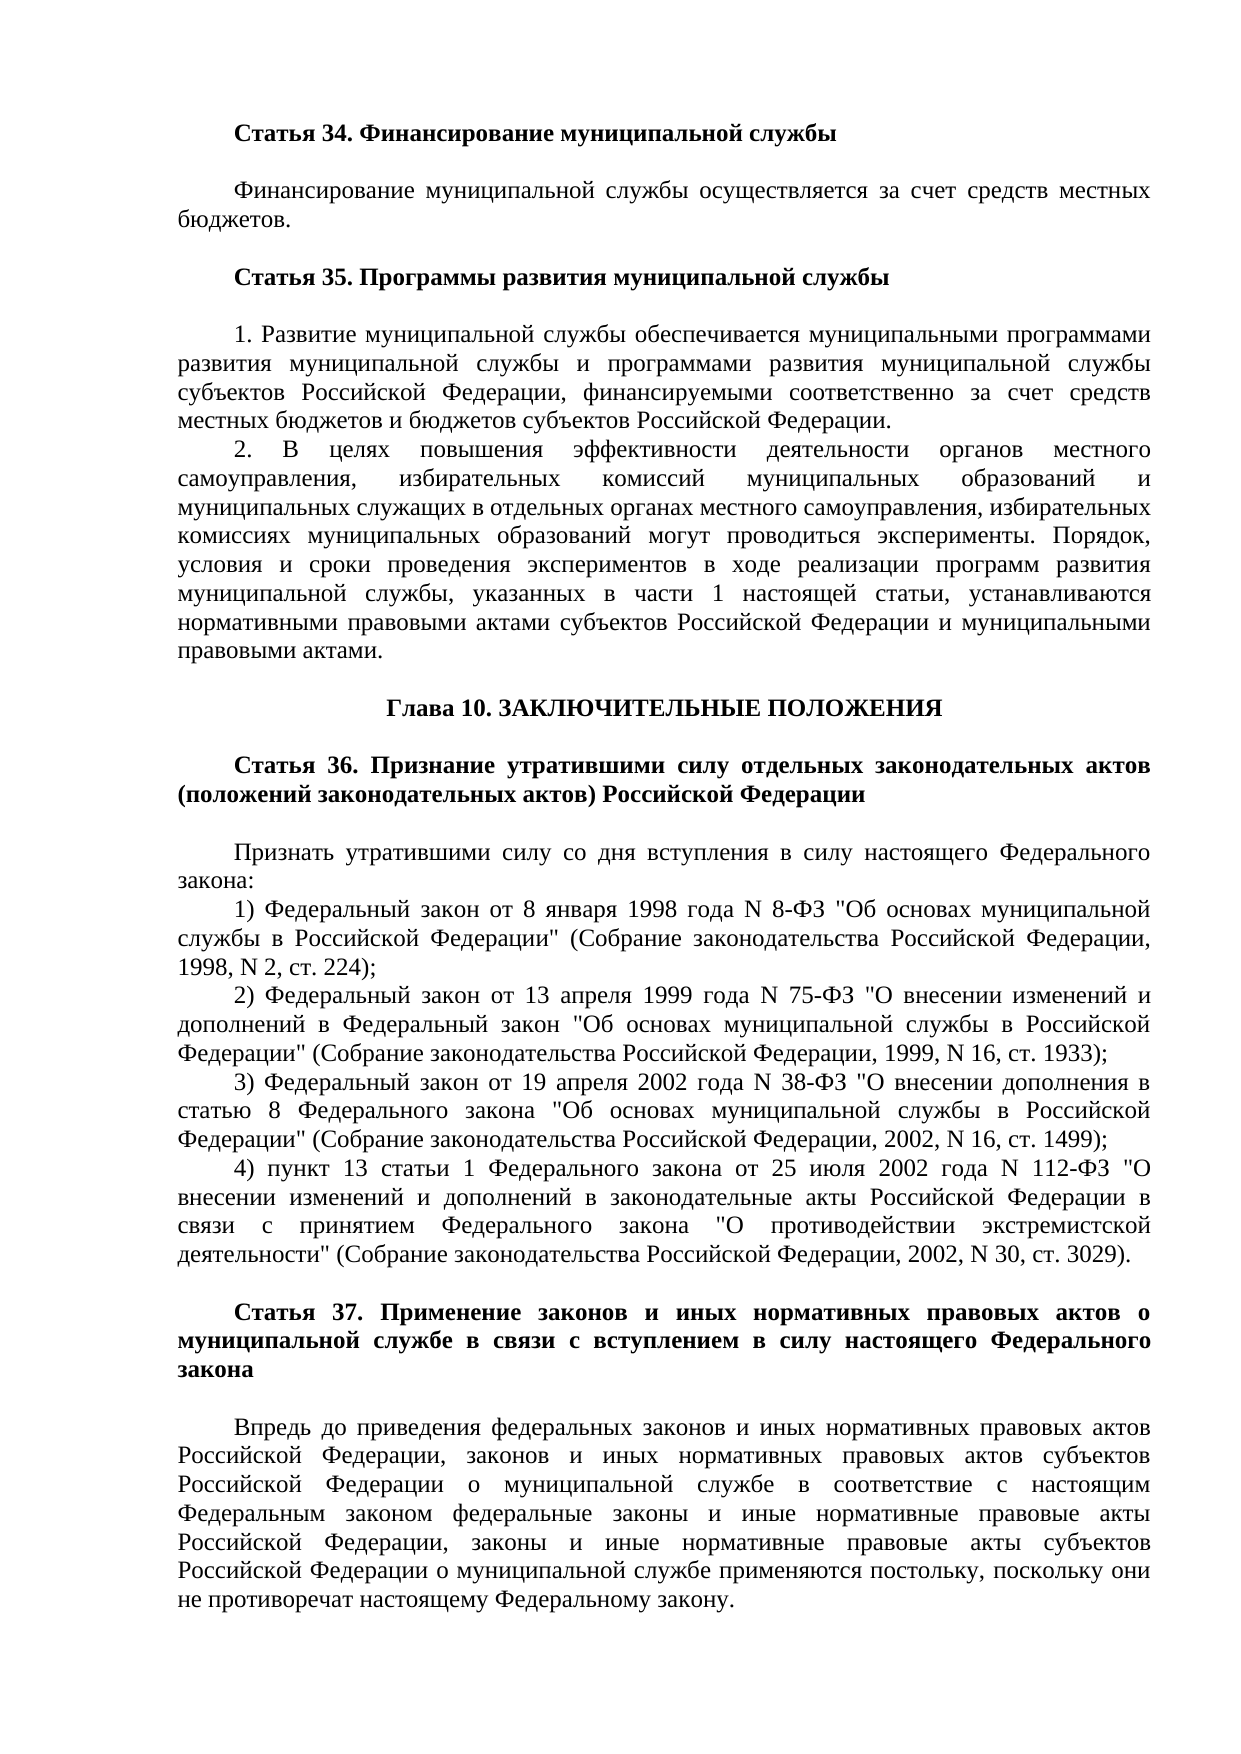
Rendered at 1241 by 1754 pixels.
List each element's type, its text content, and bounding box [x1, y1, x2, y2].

text Статья 36. Признание утратившими силу отдельных законодательных актов (положений законодательных актов) Российской Федерации [177, 751, 1152, 808]
text Финансирование муниципальной службы осуществляется за счет средств местных бюджетов. [177, 176, 1152, 233]
text 3) Федеральный закон от 19 апреля 2002 года N 38-ФЗ "О внесении дополнения в статью 8 Федерального закона "Об основах муниципальной службы в Российской Федерации" (Собрание законодательства Российской Федерации, 2002, N 16, ст. 1499); [177, 1067, 1152, 1153]
text 4) пункт 13 статьи 1 Федерального закона от 25 июля 2002 года N 112-ФЗ "О внесении изменений и дополнений в законодательные акты Российской Федерации в связи с принятием Федерального закона "О противодействии экстремистской деятельности" (Собрание законодательства Российской Федерации, 2002, N 30, ст. 3029). [177, 1153, 1152, 1268]
text 1) Федеральный закон от 8 января 1998 года N 8-ФЗ "Об основах муниципальной службы в Российской Федерации" (Собрание законодательства Российской Федерации, 1998, N 2, ст. 224); [177, 894, 1152, 981]
text 2) Федеральный закон от 13 апреля 1999 года N 75-ФЗ "О внесении изменений и дополнений в Федеральный закон "Об основах муниципальной службы в Российской Федерации" (Собрание законодательства Российской Федерации, 1999, N 16, ст. 1933); [177, 981, 1152, 1067]
text Глава 10. ЗАКЛЮЧИТЕЛЬНЫЕ ПОЛОЖЕНИЯ [177, 693, 1152, 722]
text Статья 34. Финансирование муниципальной службы [177, 118, 1152, 147]
text 1. Развитие муниципальной службы обеспечивается муниципальными программами развития муниципальной службы и программами развития муниципальной службы субъектов Российской Федерации, финансируемыми соответственно за счет средств местных бюджетов и бюджетов субъектов Российской Федерации. [177, 319, 1152, 434]
text Статья 35. Программы развития муниципальной службы [177, 262, 1152, 291]
text Признать утратившими силу со дня вступления в силу настоящего Федерального закона: [177, 837, 1152, 894]
text Впредь до приведения федеральных законов и иных нормативных правовых актов Российской Федерации, законов и иных нормативных правовых актов субъектов Российской Федерации о муниципальной службе в соответствие с настоящим Федеральным законом федеральные законы и иные нормативные правовые акты Российской Федерации, законы и иные нормативные правовые акты субъектов Российской Федерации о муниципальной службе применяются постольку, поскольку они не противоречат настоящему Федеральному закону. [177, 1412, 1152, 1613]
text 2. В целях повышения эффективности деятельности органов местного самоуправления, избирательных комиссий муниципальных образований и муниципальных служащих в отдельных органах местного самоуправления, избирательных комиссиях муниципальных образований могут проводиться эксперименты. Порядок, условия и сроки проведения экспериментов в ходе реализации программ развития муниципальной службы, указанных в части 1 настоящей статьи, устанавливаются нормативными правовыми актами субъектов Российской Федерации и муниципальными правовыми актами. [177, 434, 1152, 664]
text Статья 37. Применение законов и иных нормативных правовых актов о муниципальной службе в связи с вступлением в силу настоящего Федерального закона [177, 1297, 1152, 1383]
